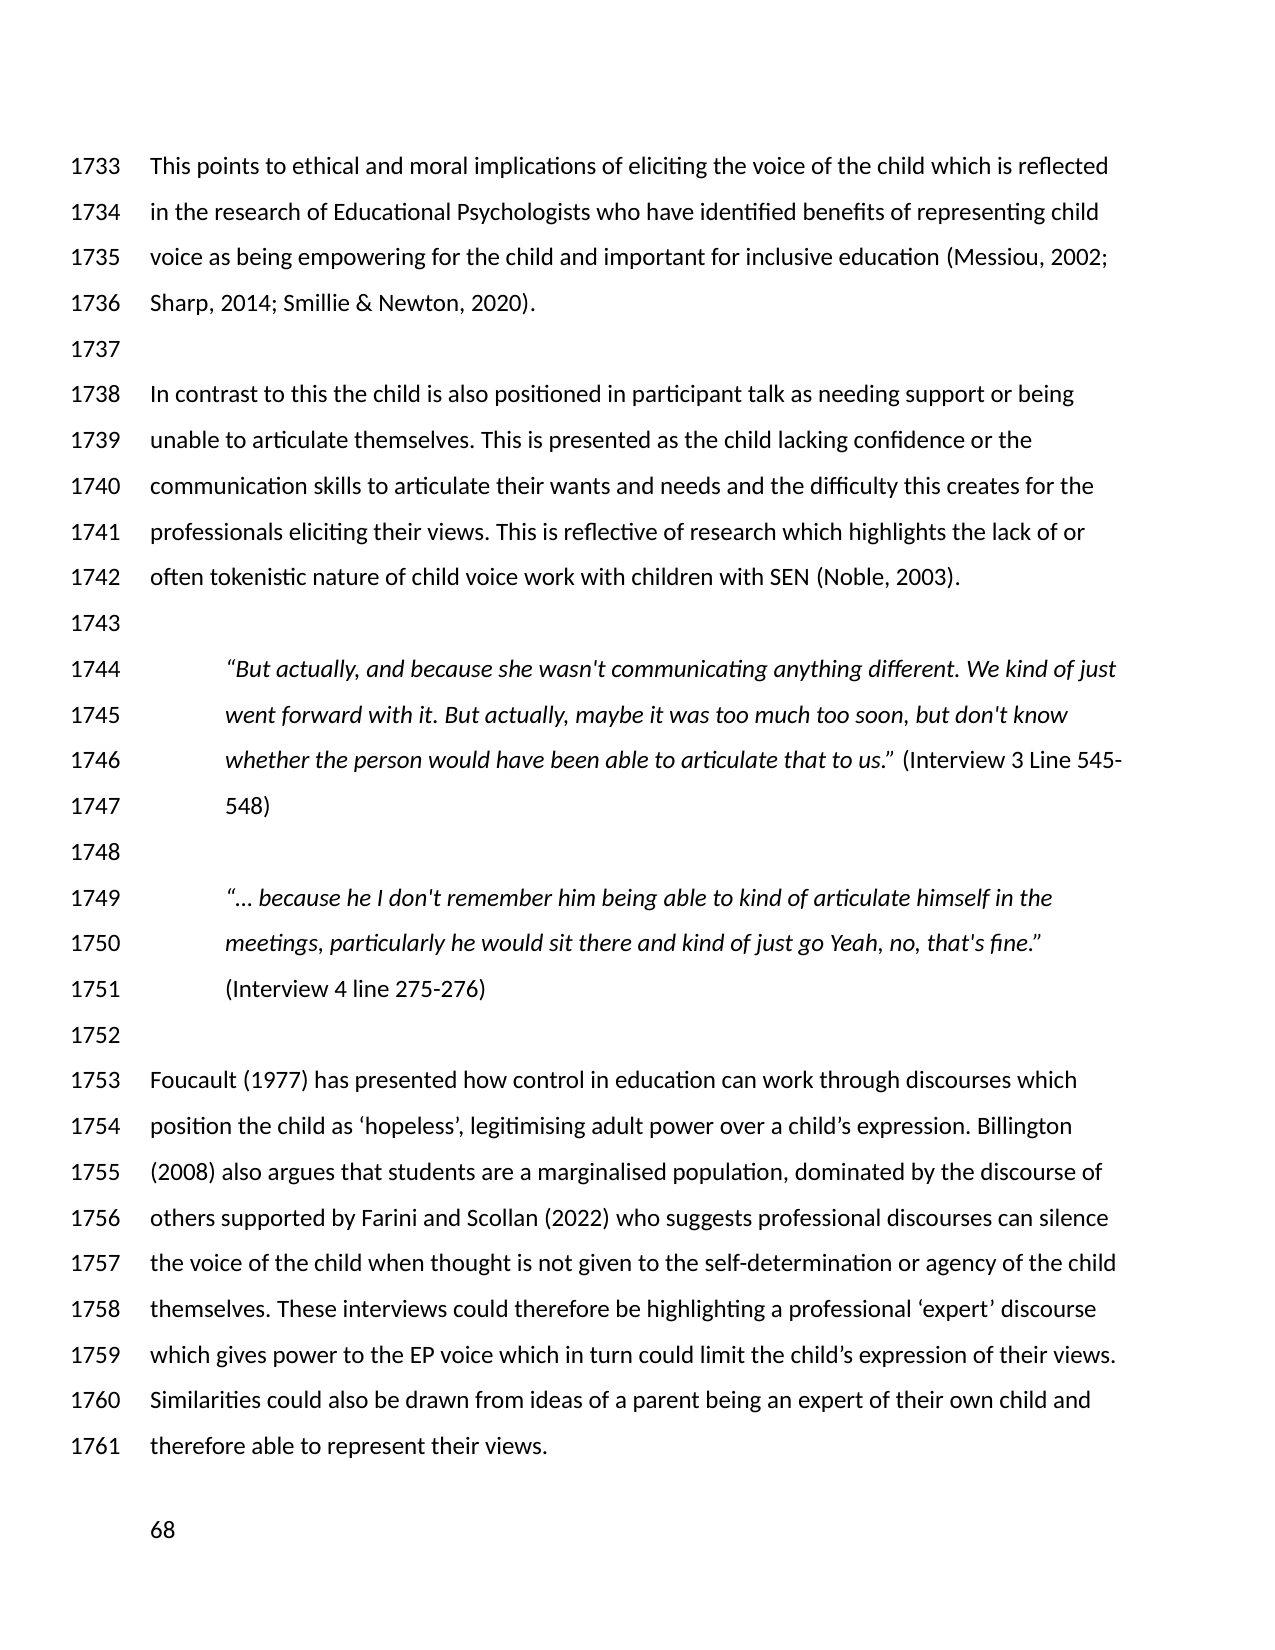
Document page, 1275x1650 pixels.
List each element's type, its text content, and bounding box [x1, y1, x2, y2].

text “… because he I don't remember him being able to kind of articulate himself in the meetings, particularly he would sit there and kind of just go Yeah, no, that's fine.” (Interview 4 line 275-276) [225, 882, 1125, 1004]
text In contrast to this the child is also positioned in participant talk as needing support or being unable to articulate themselves. This is presented as the child lacking confidence or the communication skills to articulate their wants and needs and the difficulty this creates for the professionals eliciting their views. This is reflective of research which highlights the lack of or often tokenistic nature of child voice work with children with SEN (Noble, 2003). [150, 379, 1125, 592]
text This points to ethical and moral implications of eliciting the voice of the child which is reflected in the research of Educational Psychologists who have identified benefits of representing child voice as being empowering for the child and important for inclusive education (Messiou, 2002; Sharp, 2014; Smillie & Newton, 2020). [150, 150, 1125, 318]
text “But actually, and because she wasn't communicating anything different. We kind of just went forward with it. But actually, maybe it was too much too soon, but don't know whether the person would have been able to articulate that to us.” (Interview 3 Line 545-548) [225, 653, 1125, 821]
text Foucault (1977) has presented how control in education can work through discourses which position the child as ‘hopeless’, legitimising adult power over a child’s expression. Billington (2008) also argues that students are a marginalised population, dominated by the discourse of others supported by Farini and Scollan (2022) who suggests professional discourses can silence the voice of the child when thought is not given to the self-determination or agency of the child themselves. These interviews could therefore be highlighting a professional ‘expert’ discourse which gives power to the EP voice which in turn could limit the child’s expression of their views. Similarities could also be drawn from ideas of a parent being an expert of their own child and therefore able to represent their views. [150, 1064, 1125, 1461]
